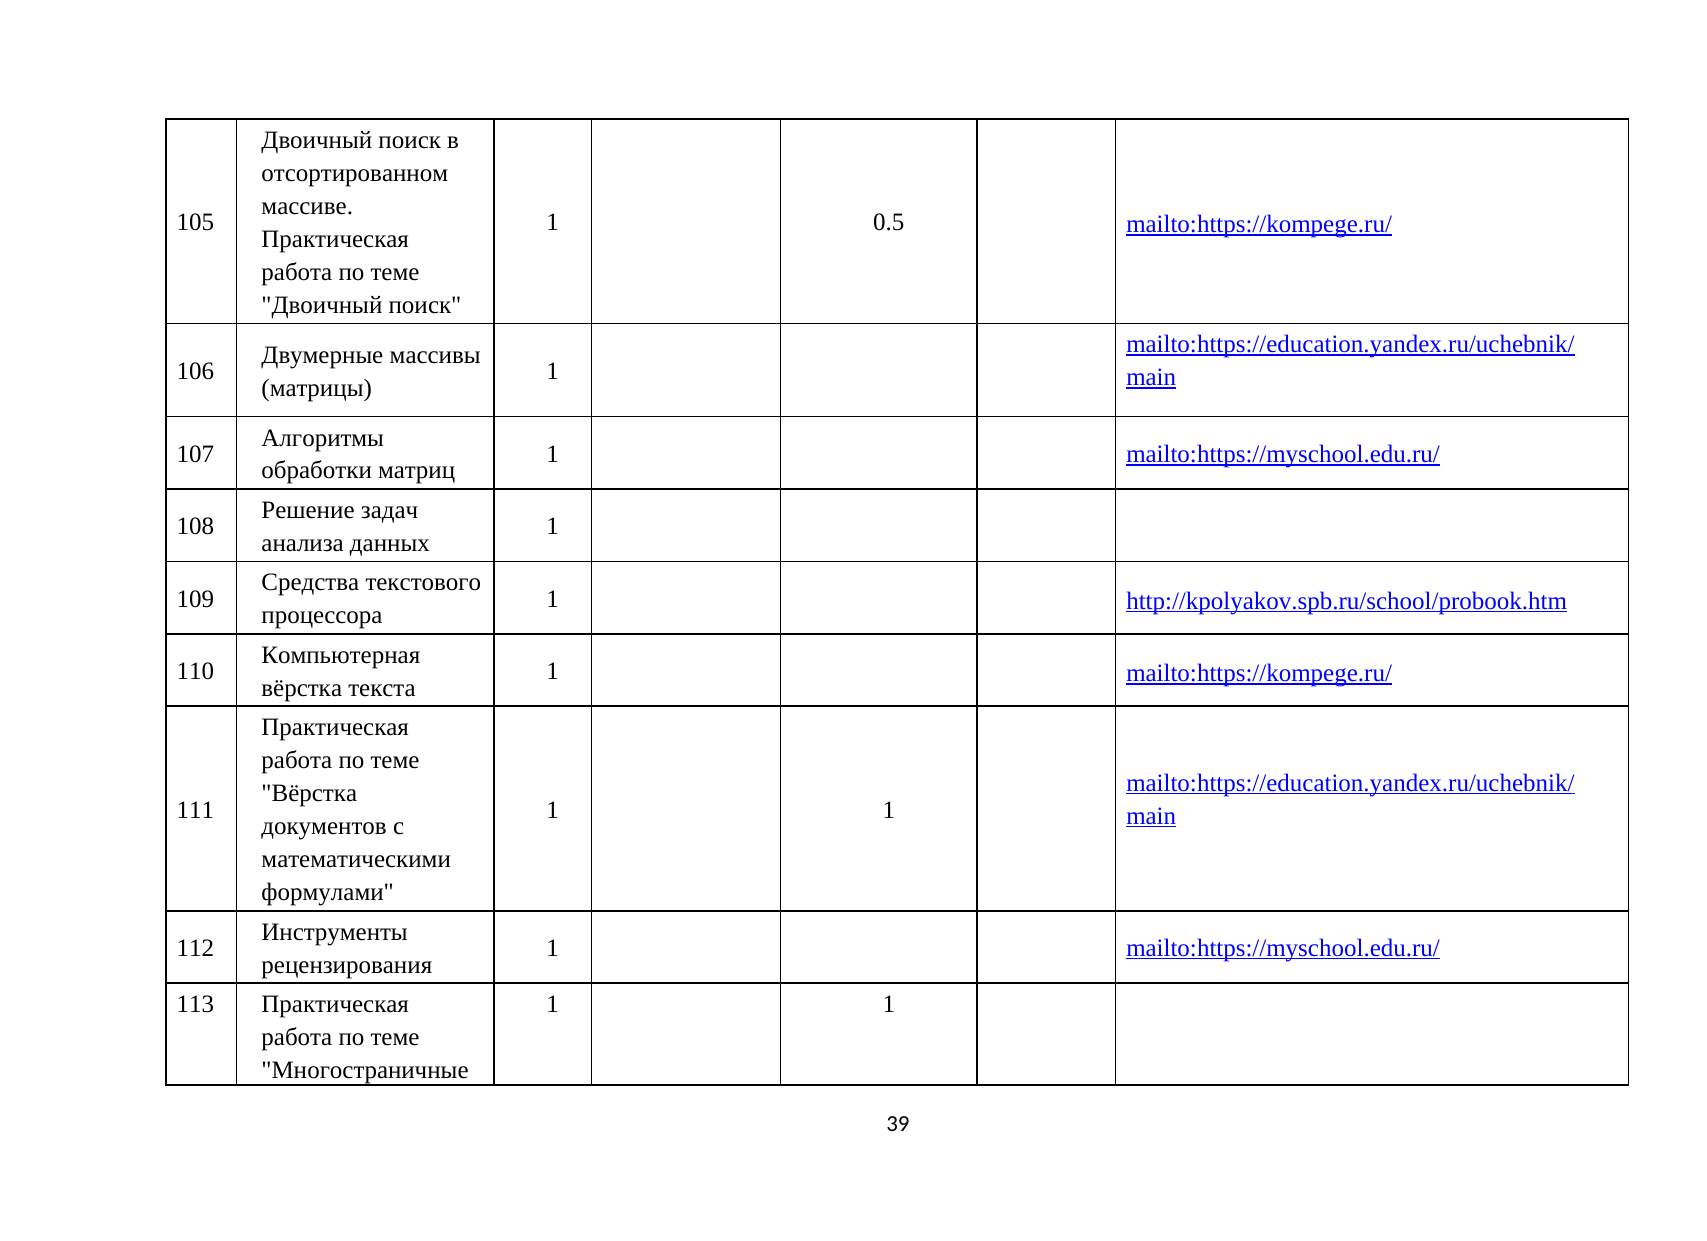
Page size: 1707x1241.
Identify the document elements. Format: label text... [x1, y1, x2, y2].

table_cell 1 [495, 417, 591, 488]
table_cell 112 [167, 912, 236, 982]
table_cell Двоичный поиск в отсортированном массиве. Практическая работа по теме "Двоичный поиск" [237, 120, 493, 323]
table_cell [781, 912, 976, 982]
table_cell 106 [167, 324, 236, 416]
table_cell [237, 984, 493, 1084]
table_cell 113 [167, 984, 236, 1084]
table_cell [781, 417, 976, 488]
table_cell [978, 562, 1115, 633]
table_cell Практическая работа по теме "Вёрстка документов с математическими формулами" [237, 707, 493, 910]
table_cell [978, 912, 1115, 982]
table_cell mailto:https://kompege.ru/ [1116, 120, 1628, 323]
table_cell [978, 707, 1115, 910]
table_cell 109 [167, 562, 236, 633]
table_cell [592, 912, 780, 982]
table_cell 1 [495, 635, 591, 705]
table_cell Двумерные массивы (матрицы) [237, 324, 493, 416]
table_cell mailto:https://education.yandex.ru/uchebnik/main [1116, 707, 1628, 910]
table_cell [592, 417, 780, 488]
table_cell [978, 490, 1115, 561]
table_cell Средства текстового процессора [237, 562, 493, 633]
table_cell mailto:https://kompege.ru/ [1116, 635, 1628, 705]
table_cell mailto:https://education.yandex.ru/uchebnik/main [1116, 324, 1628, 416]
table_cell mailto:https://myschool.edu.ru/ [1116, 417, 1628, 488]
table_cell [592, 490, 780, 561]
table_cell 1 [495, 324, 591, 416]
table_cell 107 [167, 417, 236, 488]
table_cell Решение задач анализа данных [237, 490, 493, 561]
table_cell [1116, 490, 1628, 561]
table_cell 1 [495, 562, 591, 633]
table_cell [592, 562, 780, 633]
table_cell [978, 417, 1115, 488]
table_cell [592, 984, 780, 1084]
table_cell [781, 562, 976, 633]
table_cell [781, 635, 976, 705]
table_cell 105 [167, 120, 236, 323]
table_cell [978, 120, 1115, 323]
table_cell [592, 707, 780, 910]
table_cell Алгоритмы обработки матриц [237, 417, 493, 488]
table_cell Инструменты рецензирования [237, 912, 493, 982]
table_cell 1 [781, 984, 976, 1084]
table_cell 1 [495, 707, 591, 910]
table_cell 110 [167, 635, 236, 705]
table_cell [592, 120, 780, 323]
table_cell [978, 324, 1115, 416]
table_cell 1 [495, 912, 591, 982]
table_cell [978, 635, 1115, 705]
table_cell 1 [495, 120, 591, 323]
table_cell [978, 984, 1115, 1084]
table_cell 111 [167, 707, 236, 910]
table_cell [781, 490, 976, 561]
table_cell 1 [495, 984, 591, 1084]
table_cell Компьютерная вёрстка текста [237, 635, 493, 705]
table_cell 1 [495, 490, 591, 561]
table_cell 0.5 [781, 120, 976, 323]
table_cell 1 [781, 707, 976, 910]
table_cell [1116, 984, 1628, 1084]
table_cell [781, 324, 976, 416]
table_cell http://kpolyakov.spb.ru/school/probook.htm [1116, 562, 1628, 633]
table_cell 108 [167, 490, 236, 561]
table_cell [592, 635, 780, 705]
table_cell [592, 324, 780, 416]
table_cell mailto:https://myschool.edu.ru/ [1116, 912, 1628, 982]
